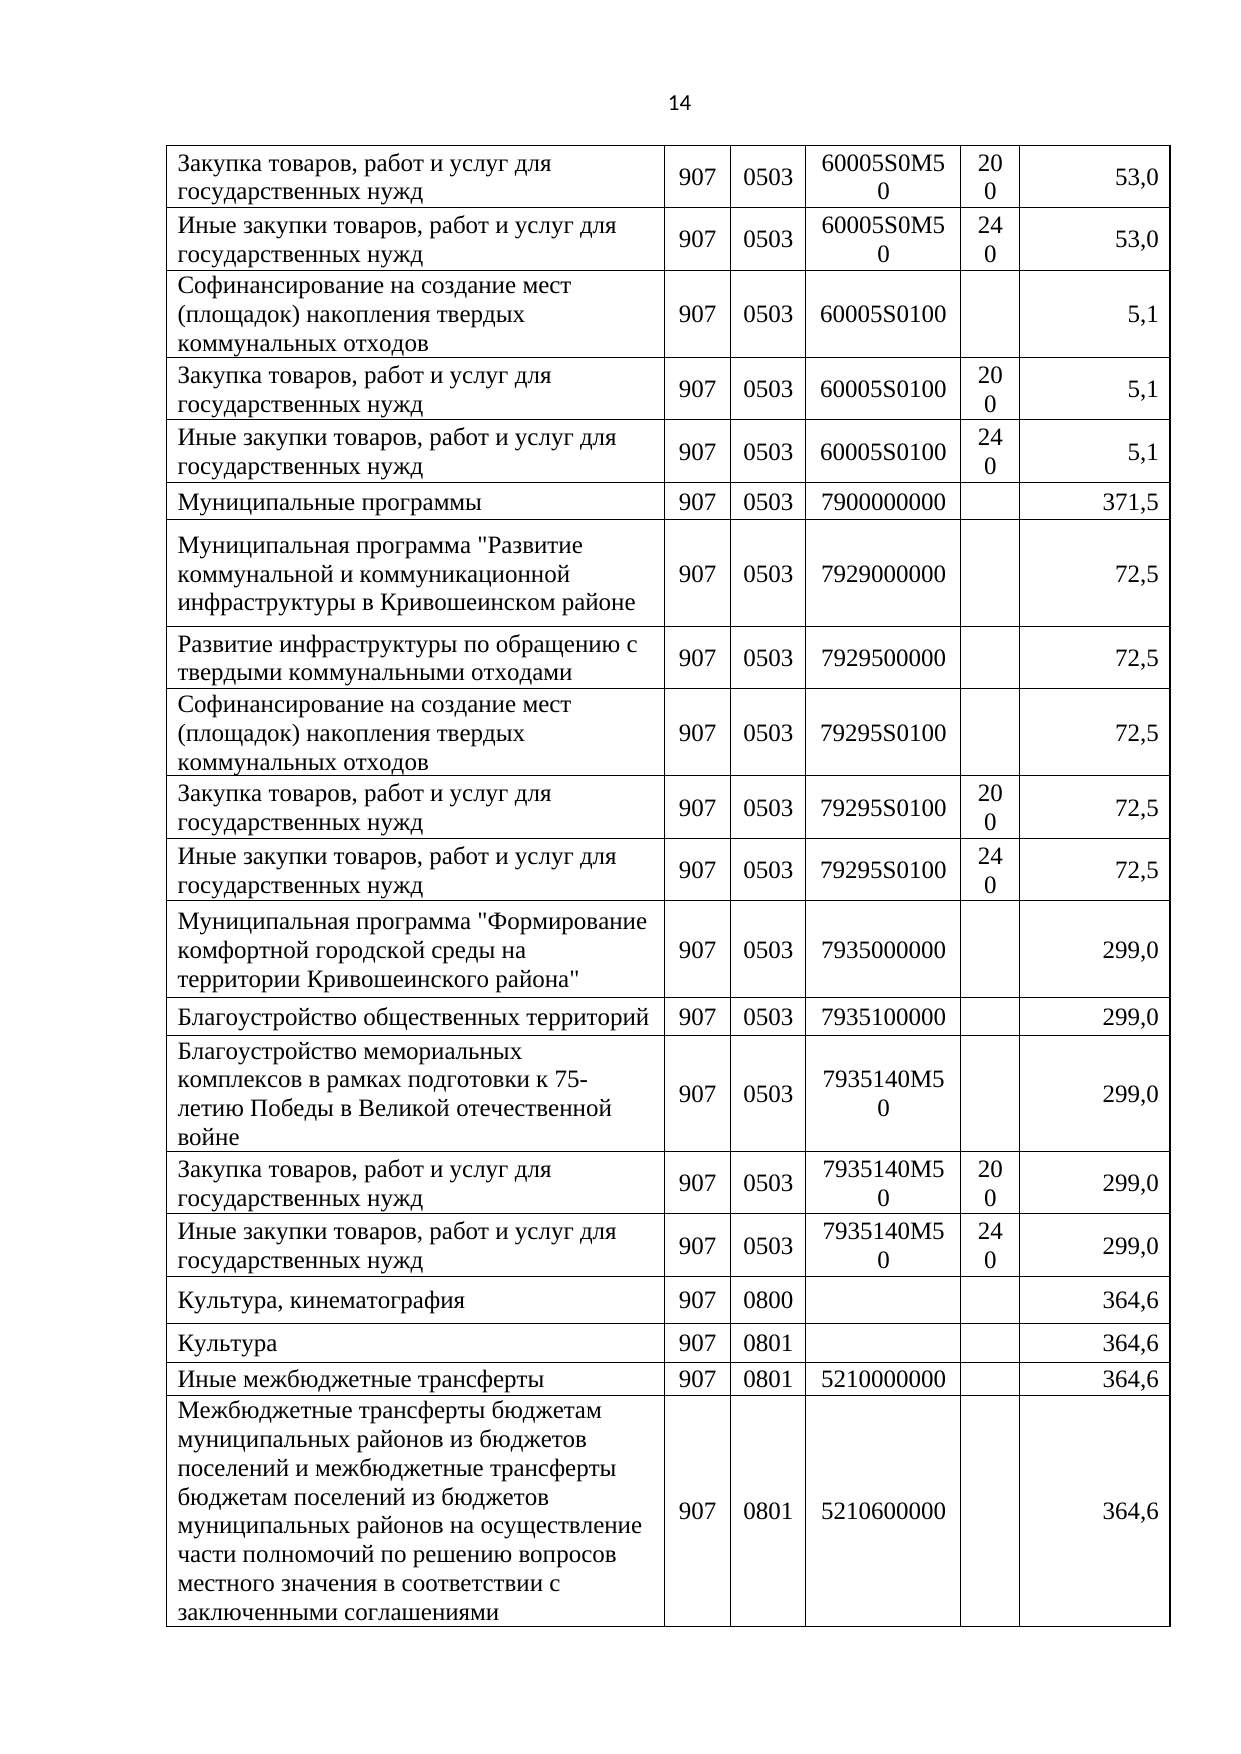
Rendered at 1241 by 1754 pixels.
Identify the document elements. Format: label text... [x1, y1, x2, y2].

table_cell 200 [961, 776, 1019, 838]
table_cell 364,6 [1020, 1396, 1169, 1626]
table_cell 60005S0100 [806, 271, 960, 357]
table_cell [961, 998, 1019, 1035]
table_cell [961, 1363, 1019, 1394]
table_cell [961, 1396, 1019, 1626]
table_cell 0503 [731, 483, 805, 519]
table_cell 5,1 [1020, 271, 1169, 357]
table_cell 299,0 [1020, 998, 1169, 1035]
table_cell [961, 1324, 1019, 1362]
table_cell 7935000000 [806, 901, 960, 997]
table_cell Закупка товаров, работ и услуг для государственных нужд [167, 146, 664, 207]
table_cell 0503 [731, 1152, 805, 1213]
table_cell 79295S0100 [806, 839, 960, 900]
table_cell Муниципальные программы [167, 483, 664, 519]
table_cell Закупка товаров, работ и услуг для государственных нужд [167, 1152, 664, 1213]
table_cell 53,0 [1020, 146, 1169, 207]
table_cell 907 [665, 689, 730, 775]
table_cell Развитие инфраструктуры по обращению с твердыми коммунальными отходами [167, 627, 664, 688]
table_cell 60005S0М50 [806, 146, 960, 207]
table_cell Иные закупки товаров, работ и услуг для государственных нужд [167, 420, 664, 482]
table_cell 0503 [731, 901, 805, 997]
table_cell Муниципальная программа "Развитие коммунальной и коммуникационной инфраструктуры в Кривошеинском районе [167, 520, 664, 626]
table_cell 299,0 [1020, 1214, 1169, 1276]
table_cell 7929000000 [806, 520, 960, 626]
table_cell 7929500000 [806, 627, 960, 688]
table_cell 0801 [731, 1363, 805, 1394]
table_cell 240 [961, 839, 1019, 900]
table_cell 364,6 [1020, 1277, 1169, 1323]
table_cell 371,5 [1020, 483, 1169, 519]
table_cell 240 [961, 420, 1019, 482]
table_cell 5,1 [1020, 358, 1169, 419]
table_cell 72,5 [1020, 839, 1169, 900]
table_cell 0503 [731, 1214, 805, 1276]
table_cell 907 [665, 146, 730, 207]
table_cell 907 [665, 1036, 730, 1151]
table_cell 364,6 [1020, 1363, 1169, 1394]
table_cell Иные закупки товаров, работ и услуг для государственных нужд [167, 1214, 664, 1276]
table_cell 0801 [731, 1324, 805, 1362]
table_cell [961, 901, 1019, 997]
table_cell Благоустройство общественных территорий [167, 998, 664, 1035]
table_cell 5210000000 [806, 1363, 960, 1394]
table_cell 60005S0100 [806, 420, 960, 482]
table_cell 907 [665, 1214, 730, 1276]
table_cell 60005S0М50 [806, 208, 960, 269]
table_cell 907 [665, 1324, 730, 1362]
table_cell [961, 271, 1019, 357]
table_cell [806, 1324, 960, 1362]
table_cell 200 [961, 358, 1019, 419]
table_cell 299,0 [1020, 901, 1169, 997]
table_cell Закупка товаров, работ и услуг для государственных нужд [167, 776, 664, 838]
table_cell 0503 [731, 208, 805, 269]
table_cell 0503 [731, 839, 805, 900]
table_cell 53,0 [1020, 208, 1169, 269]
table_cell 0503 [731, 776, 805, 838]
table_cell 0503 [731, 998, 805, 1035]
table_cell 0503 [731, 271, 805, 357]
table_cell 907 [665, 520, 730, 626]
table_cell 299,0 [1020, 1036, 1169, 1151]
table_cell 364,6 [1020, 1324, 1169, 1362]
table_cell [961, 1036, 1019, 1151]
table_cell 5,1 [1020, 420, 1169, 482]
table_cell 907 [665, 776, 730, 838]
table_cell 200 [961, 1152, 1019, 1213]
table_cell [961, 627, 1019, 688]
table_cell 72,5 [1020, 627, 1169, 688]
table_cell Иные закупки товаров, работ и услуг для государственных нужд [167, 208, 664, 269]
table_cell 240 [961, 208, 1019, 269]
table_cell [961, 520, 1019, 626]
table_cell [806, 1277, 960, 1323]
table_cell [961, 689, 1019, 775]
table_cell 72,5 [1020, 520, 1169, 626]
table_cell 200 [961, 146, 1019, 207]
table_cell 907 [665, 627, 730, 688]
table_cell 0503 [731, 627, 805, 688]
table_cell 79295S0100 [806, 689, 960, 775]
table_cell 79295S0100 [806, 776, 960, 838]
table_cell [961, 483, 1019, 519]
table_cell 907 [665, 420, 730, 482]
table_cell 0503 [731, 689, 805, 775]
table_cell Муниципальная программа "Формирование комфортной городской среды на территории Кривошеинского района" [167, 901, 664, 997]
table_cell 0801 [731, 1396, 805, 1626]
table_cell 907 [665, 839, 730, 900]
table_cell 907 [665, 1152, 730, 1213]
table_cell Благоустройство мемориальных комплексов в рамках подготовки к 75-летию Победы в Великой отечественной войне [167, 1036, 664, 1151]
table_cell 299,0 [1020, 1152, 1169, 1213]
table_cell 240 [961, 1214, 1019, 1276]
table_cell 907 [665, 358, 730, 419]
table_cell Иные межбюджетные трансферты [167, 1363, 664, 1394]
table_cell 60005S0100 [806, 358, 960, 419]
table_cell 7900000000 [806, 483, 960, 519]
table_cell Софинансирование на создание мест (площадок) накопления твердых коммунальных отходов [167, 689, 664, 775]
table_cell 7935100000 [806, 998, 960, 1035]
table_cell 0503 [731, 420, 805, 482]
table_cell Иные закупки товаров, работ и услуг для государственных нужд [167, 839, 664, 900]
table_cell Культура [167, 1324, 664, 1362]
table_cell 0800 [731, 1277, 805, 1323]
table_cell 72,5 [1020, 776, 1169, 838]
table_cell 907 [665, 1396, 730, 1626]
table_cell 0503 [731, 1036, 805, 1151]
table_cell [961, 1277, 1019, 1323]
table_cell 7935140М50 [806, 1214, 960, 1276]
table_cell 7935140М50 [806, 1152, 960, 1213]
table_cell 5210600000 [806, 1396, 960, 1626]
table_cell 907 [665, 483, 730, 519]
table_cell Культура, кинематография [167, 1277, 664, 1323]
table_cell 0503 [731, 146, 805, 207]
table_cell 907 [665, 1277, 730, 1323]
table_cell 907 [665, 901, 730, 997]
table_cell Закупка товаров, работ и услуг для государственных нужд [167, 358, 664, 419]
table_cell 907 [665, 1363, 730, 1394]
table_cell 0503 [731, 358, 805, 419]
table_cell 907 [665, 271, 730, 357]
table_cell 907 [665, 208, 730, 269]
table_cell 72,5 [1020, 689, 1169, 775]
table_cell 7935140М50 [806, 1036, 960, 1151]
table_cell 907 [665, 998, 730, 1035]
table_cell 0503 [731, 520, 805, 626]
table_cell Софинансирование на создание мест (площадок) накопления твердых коммунальных отходов [167, 271, 664, 357]
table_cell Межбюджетные трансферты бюджетам муниципальных районов из бюджетов поселений и межбюджетные трансферты бюджетам поселений из бюджетов муниципальных районов на осуществление части полномочий по решению вопросов местного значения в соответствии с заключенными соглашениями [167, 1396, 664, 1626]
